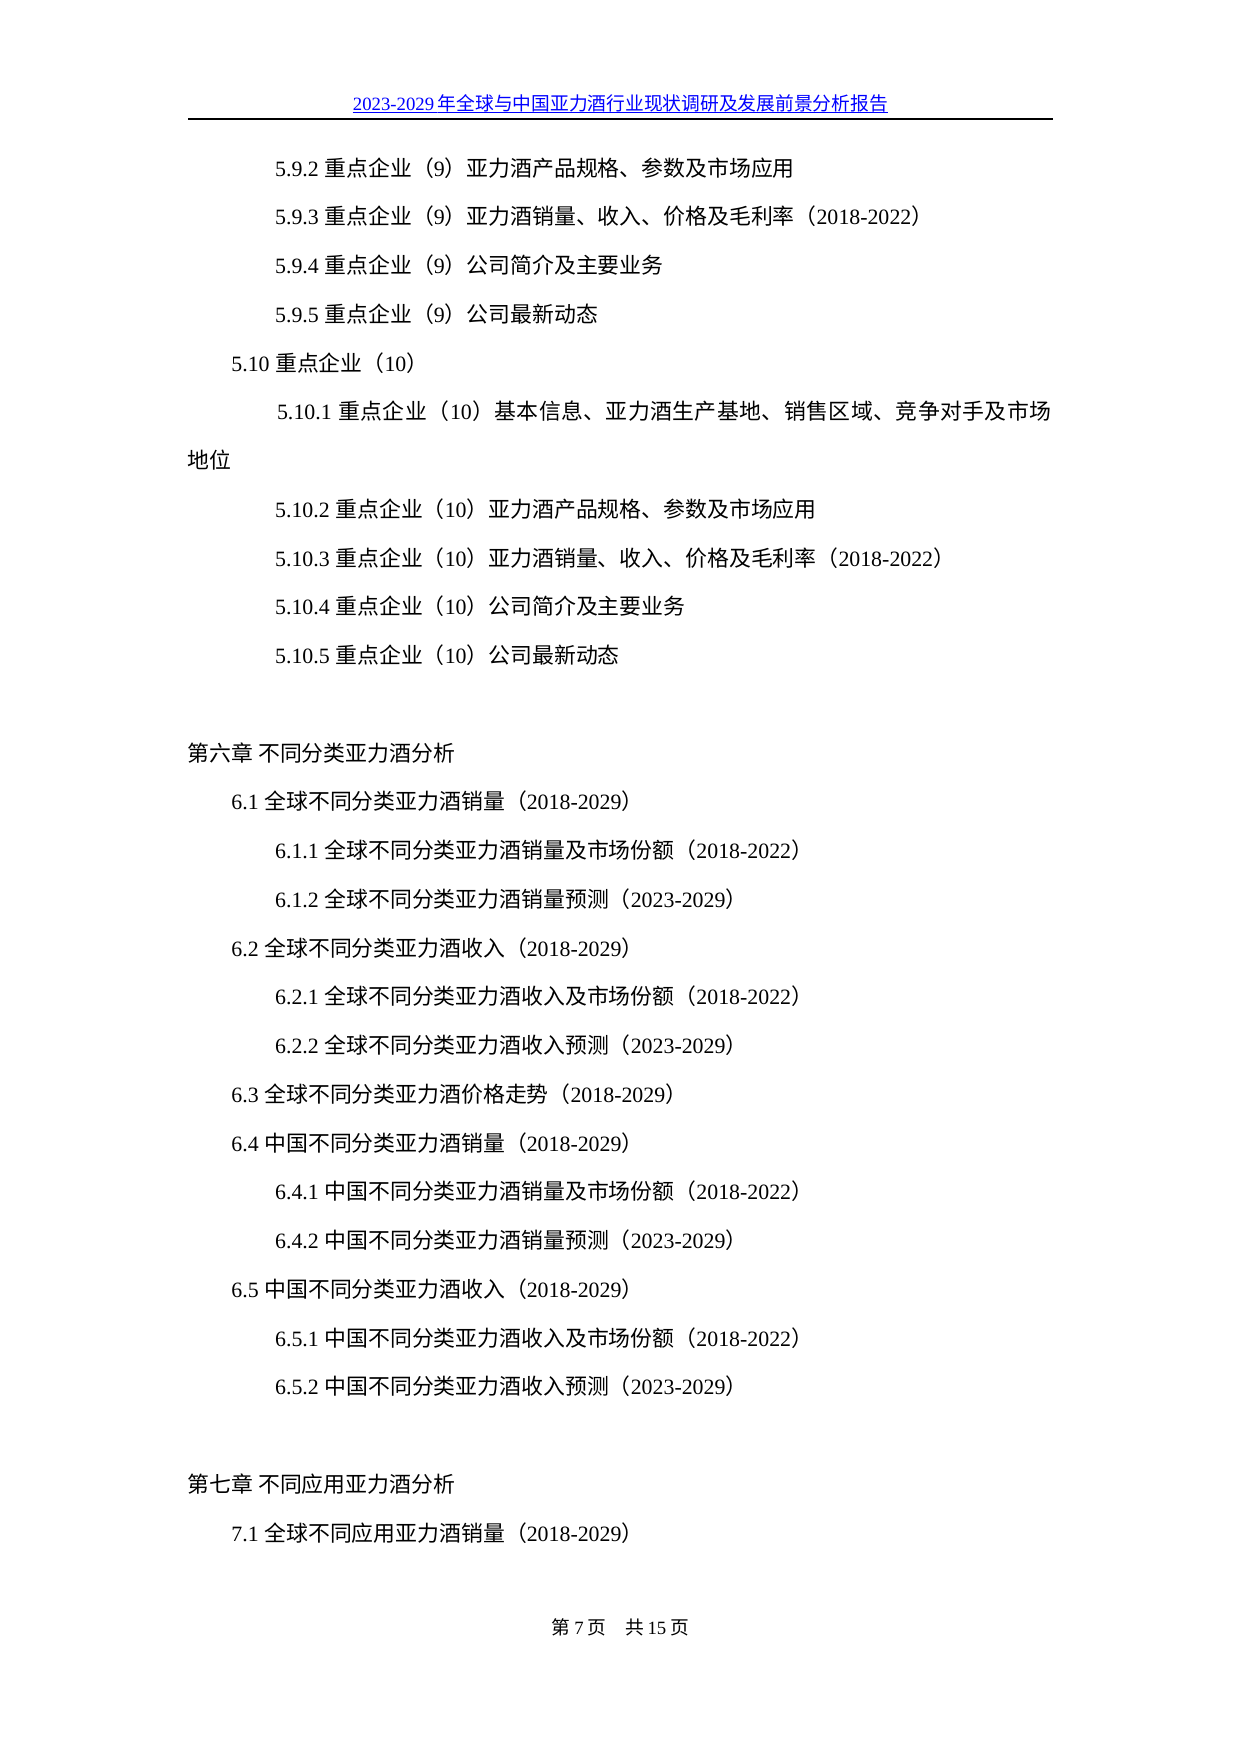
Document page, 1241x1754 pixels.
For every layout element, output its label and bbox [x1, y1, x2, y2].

text [187, 150, 1053, 1548]
